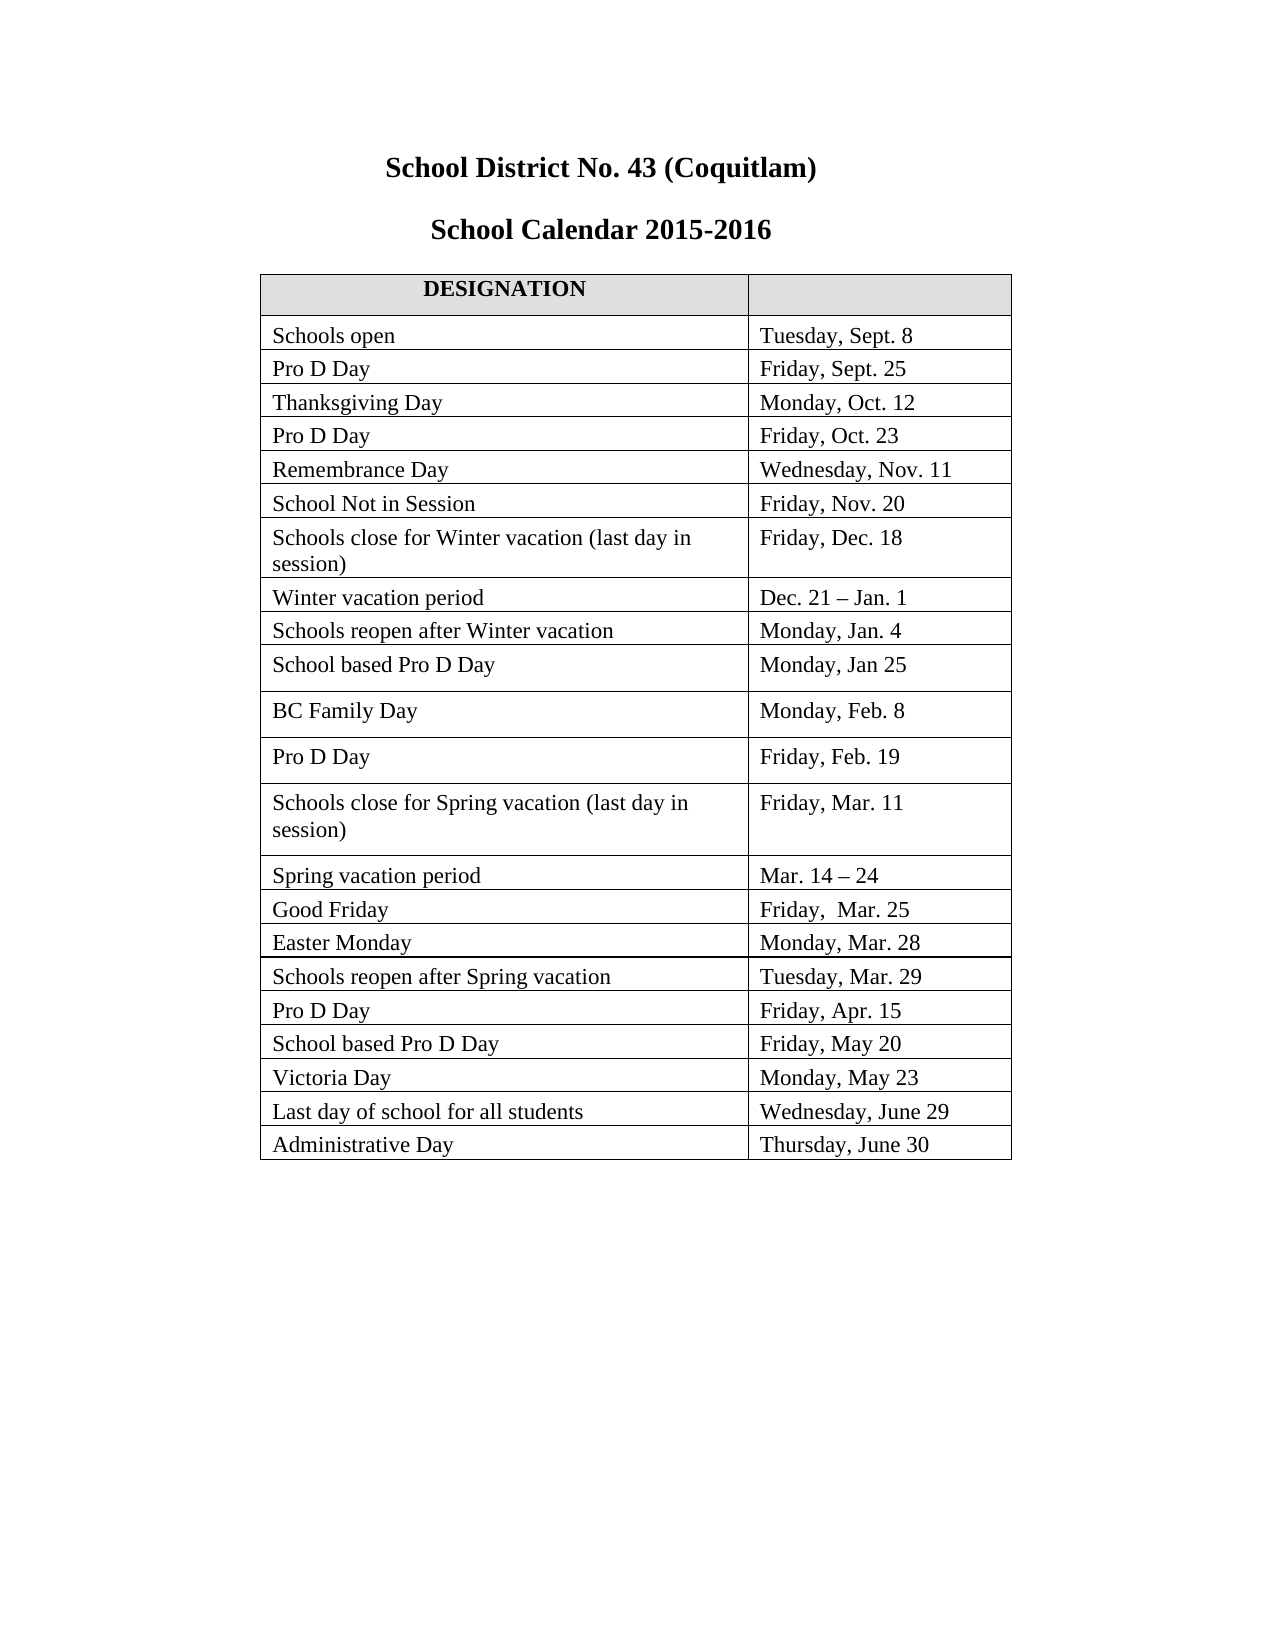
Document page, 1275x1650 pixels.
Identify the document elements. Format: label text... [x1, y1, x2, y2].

table_cell Thanksgiving Day [261, 384, 748, 416]
table_cell Schools reopen after Winter vacation [261, 612, 748, 644]
table_cell Schools close for Spring vacation (last day in session) [261, 784, 748, 855]
table_cell Friday, Feb. 19 [749, 738, 1011, 783]
table_cell Thursday, June 30 [749, 1126, 1011, 1158]
table_cell Pro D Day [261, 991, 748, 1024]
table_cell Friday, Oct. 23 [749, 417, 1011, 450]
table_cell Pro D Day [261, 350, 748, 382]
table_cell Dec. 21 – Jan. 1 [749, 578, 1011, 611]
table_cell Pro D Day [261, 417, 748, 450]
table_cell Monday, May 23 [749, 1059, 1011, 1091]
table_cell Friday, Mar. 11 [749, 784, 1011, 855]
table_cell Monday, Jan. 4 [749, 612, 1011, 644]
table_cell Monday, Jan 25 [749, 645, 1011, 691]
table_cell Friday, Mar. 25 [749, 890, 1011, 923]
table_cell Tuesday, Mar. 29 [749, 958, 1011, 990]
text School District No. 43 (Coquitlam) [381, 150, 821, 183]
table_cell Last day of school for all students [261, 1092, 748, 1125]
table_cell Easter Monday [261, 924, 748, 956]
table_header [749, 275, 1011, 315]
table_cell School based Pro D Day [261, 645, 748, 691]
table_cell Victoria Day [261, 1059, 748, 1091]
text School Calendar 2015-2016 [426, 212, 776, 245]
table_header DESIGNATION [261, 275, 748, 315]
table_cell BC Family Day [261, 692, 748, 737]
table_cell Mar. 14 – 24 [749, 856, 1011, 889]
table_cell Friday, Nov. 20 [749, 484, 1011, 517]
table_cell Winter vacation period [261, 578, 748, 611]
table_cell School based Pro D Day [261, 1025, 748, 1057]
table_cell Spring vacation period [261, 856, 748, 889]
table_cell Friday, May 20 [749, 1025, 1011, 1057]
table_cell Friday, Sept. 25 [749, 350, 1011, 382]
table_cell Friday, Dec. 18 [749, 518, 1011, 577]
table_cell Monday, Mar. 28 [749, 924, 1011, 956]
table_cell Remembrance Day [261, 451, 748, 483]
table_cell Tuesday, Sept. 8 [749, 316, 1011, 349]
table_cell Friday, Apr. 15 [749, 991, 1011, 1024]
table_cell School Not in Session [261, 484, 748, 517]
table_cell Schools reopen after Spring vacation [261, 958, 748, 990]
table_cell Monday, Oct. 12 [749, 384, 1011, 416]
table_cell Pro D Day [261, 738, 748, 783]
table_cell Wednesday, Nov. 11 [749, 451, 1011, 483]
table_cell Administrative Day [261, 1126, 748, 1158]
table_cell Schools close for Winter vacation (last day in session) [261, 518, 748, 577]
table_cell Schools open [261, 316, 748, 349]
table_cell Monday, Feb. 8 [749, 692, 1011, 737]
table_cell Good Friday [261, 890, 748, 923]
table_cell Wednesday, June 29 [749, 1092, 1011, 1125]
